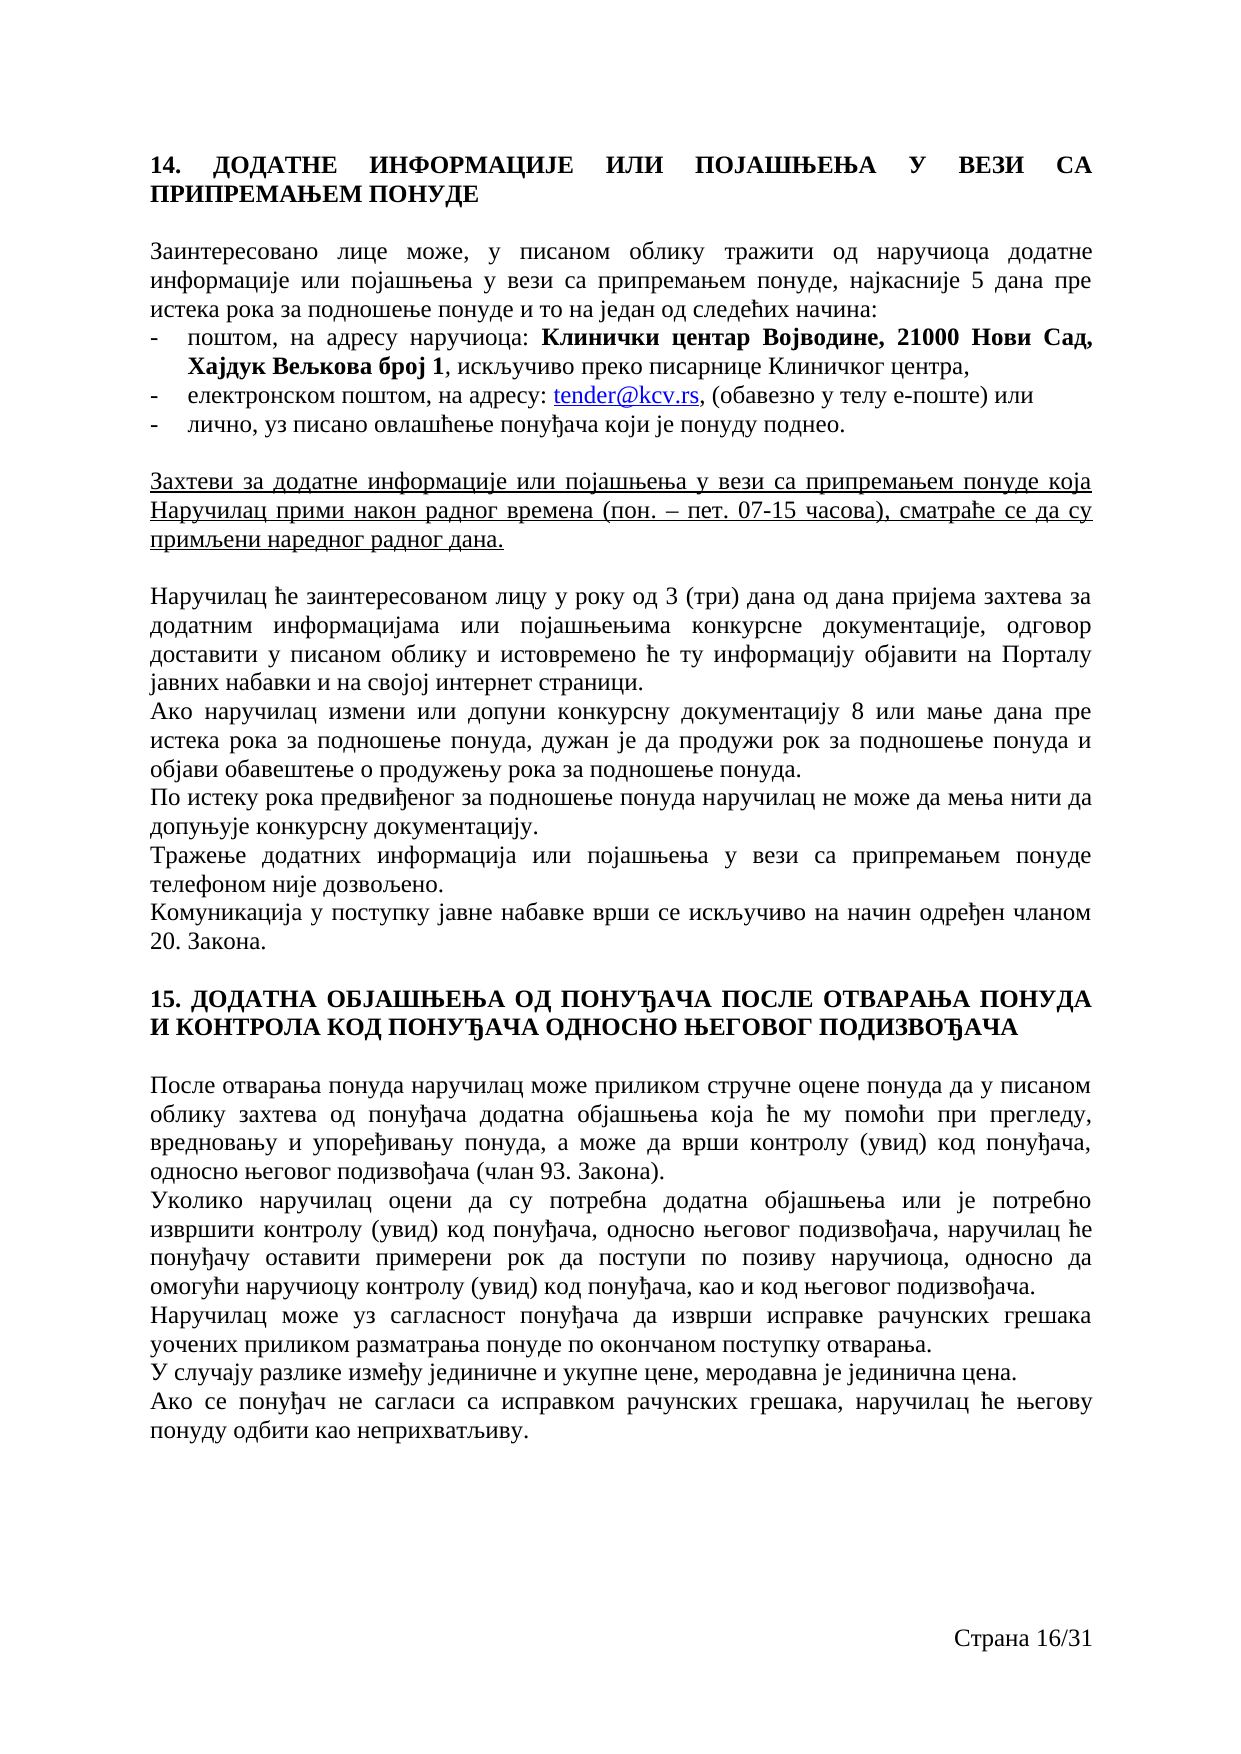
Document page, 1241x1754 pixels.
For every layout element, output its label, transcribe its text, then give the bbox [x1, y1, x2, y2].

text Ако се понуђач не сагласи са исправком рачунских грешака, наручилац ће његову понуду одбити као неприхватљиву. [150, 1386, 1093, 1444]
text Заинтересовано лице може, у писаном облику тражити од наручиоца додатне информације или појашњења у вези са припремањем понуде, најкасније 5 дана пре истека рока за подношење понуде и то на један од следећих начина: [150, 236, 1093, 322]
text У случају разлике између јединичне и укупне цене, меродавна је јединична цена. [150, 1357, 1093, 1386]
text 15. ДОДАТНА ОБЈАШЊЕЊА ОД ПОНУЂАЧА ПОСЛЕ ОТВАРАЊА ПОНУДА И КОНТРОЛА КОД ПОНУЂАЧА ОДНОСНО ЊЕГОВОГ ПОДИЗВОЂАЧА [150, 984, 1093, 1041]
text Комуникација у поступку јавне набавке врши се искључиво на начин одређен чланом 20. Закона. [150, 897, 1093, 955]
text Наручилац може уз сагласност понуђача да изврши исправке рачунских грешака уочених приликом разматрања понуде по окончаном поступку отварања. [150, 1300, 1093, 1357]
text Захтеви за додатне информације или појашњења у вези са припремањем понуде која Наручилац прими након радног времена (пон. – пет. 07-15 часова), сматраће се да су примљени наредног радног дана. [150, 521, 1093, 552]
text 14. ДОДАТНЕ ИНФОРМАЦИЈЕ ИЛИ ПОЈАШЊЕЊА У ВЕЗИ СА ПРИПРЕМАЊЕМ ПОНУДЕ [150, 150, 1093, 207]
text Наручилац ће заинтересованом лицу у року од 3 (три) дана од дана пријема захтева за додатним информацијама или појашњењима конкурсне документације, одговор доставити у писаном облику и истовремено ће ту информацију објавити на Порталу јавних набавки и на својој интернет страници. [150, 581, 1093, 696]
text Тражење додатних информација или појашњења у вези са припремањем понуде телефоном није дозвољено. [150, 840, 1093, 897]
text Захтеви за додатне информације или појашњења у вези са припремањем понуде која Наручилац прими након радног времена (пон. – пет. 07-15 часова), сматраће се да су примљени наредног радног дана. [150, 466, 1093, 520]
text По истеку рока предвиђеног за подношење понуда наручилац не може да мења нити да допуњује конкурсну документацију. [150, 782, 1093, 840]
text После отварања понуда наручилац може приликом стручне оцене понуда да у писаном облику захтева од понуђача додатна објашњења која ће му помоћи при прегледу, вредновању и упоређивању понуда, а може да врши контролу (увид) код понуђача, односно његовог подизвођача (члан 93. Закона). [150, 1070, 1093, 1185]
list електронском поштом, на адресу: tender@kcv.rs, (обавезно у телу е-поште) или [150, 380, 1093, 409]
text Ако наручилац измени или допуни конкурсну документацију 8 или мање дана пре истека рока за подношење понуда, дужан је да продужи рок за подношење понуда и објави обавештење о продужењу рока за подношење понуда. [150, 696, 1093, 782]
text Уколико наручилац оцени да су потребна додатна објашњења или је потребно извршити контролу (увид) код понуђача, односно његовог подизвођача, наручилац ће понуђачу оставити примерени рок да поступи по позиву наручиоца, односно да омогући наручиоцу контролу (увид) код понуђача, као и код његовог подизвођача. [150, 1185, 1093, 1300]
list лично, уз писано овлашћење понуђача који је понуду поднео. [150, 409, 1093, 437]
list поштом, на адресу наручиоца: Клинички центар Војводине, 21000 Нови Сад, Хајдук Вељкова број 1, искључиво преко писарнице Клиничког центра, [150, 322, 1093, 380]
